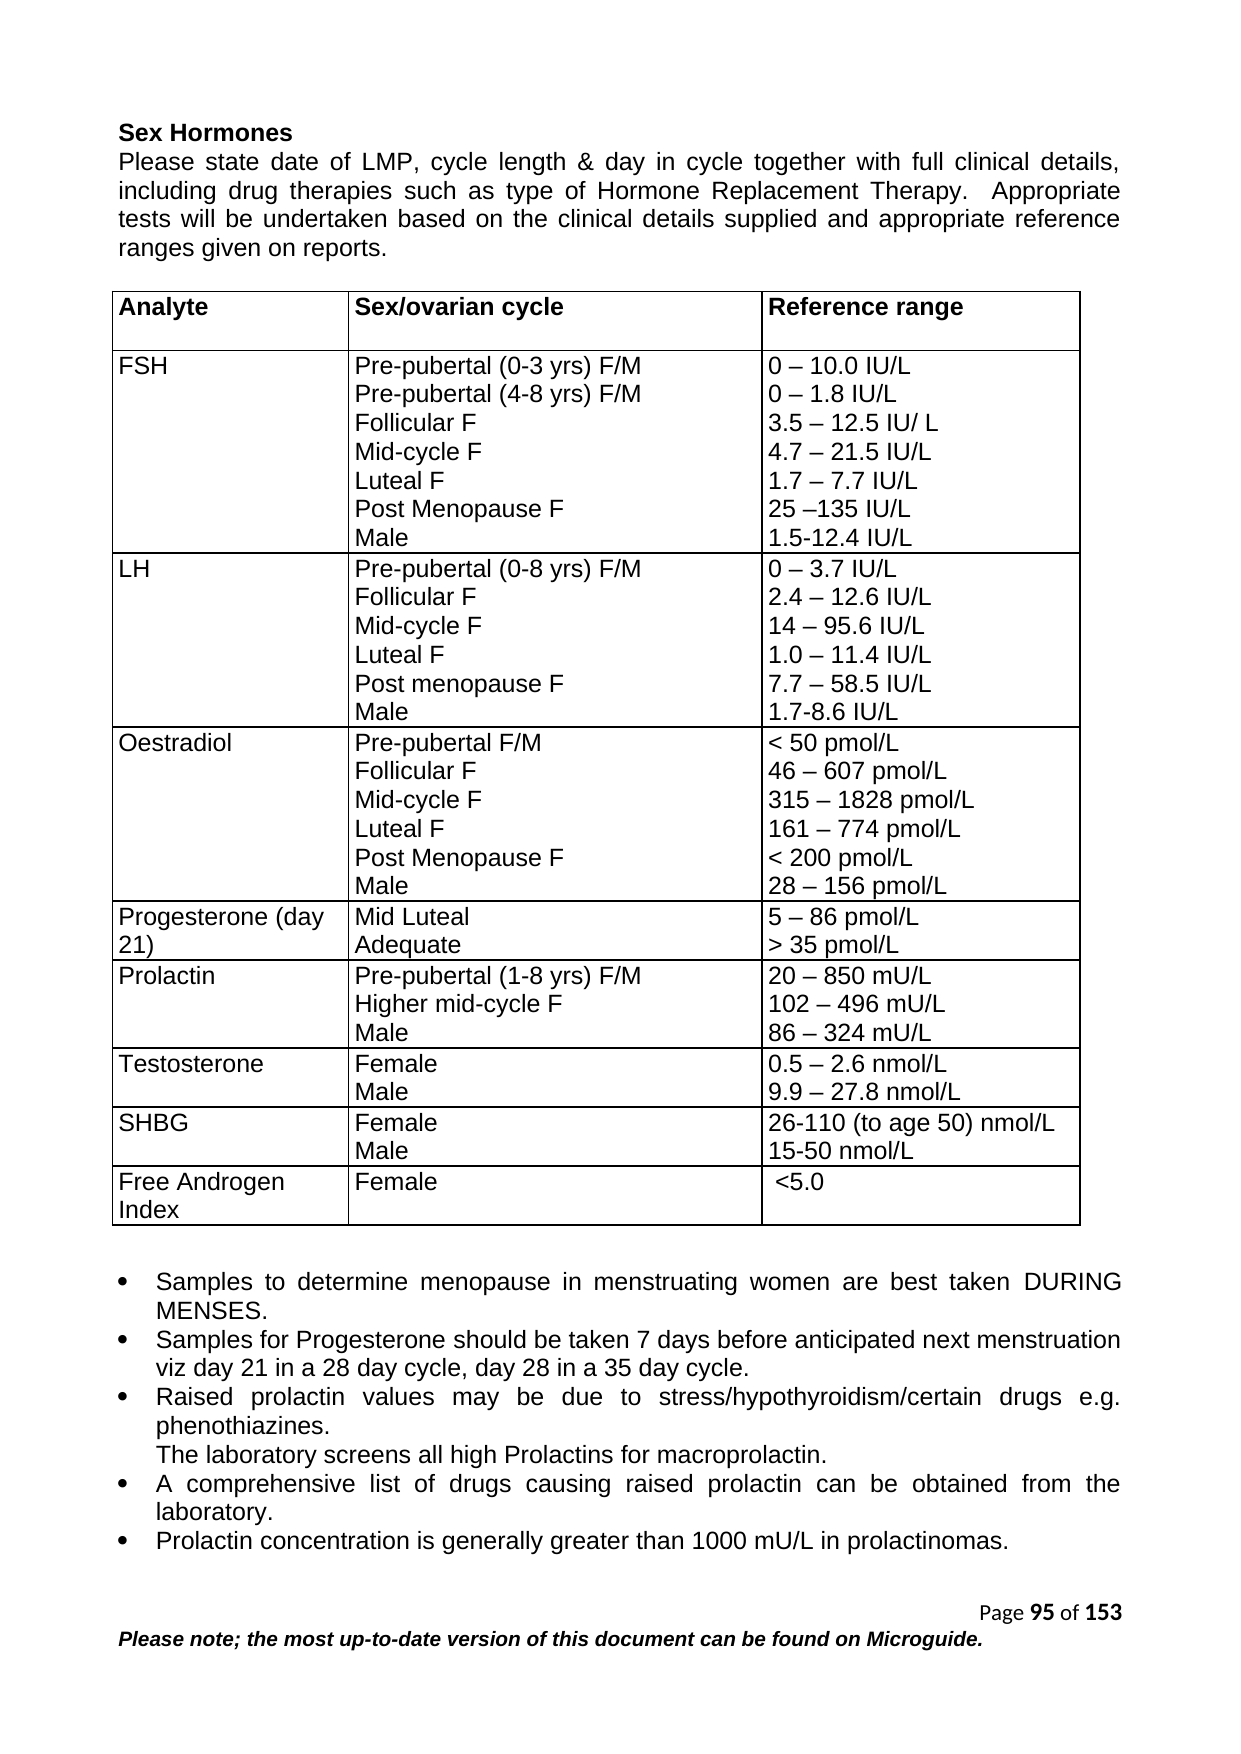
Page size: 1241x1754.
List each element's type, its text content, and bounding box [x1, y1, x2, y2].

list Raised prolactin values may be due to stress/hypothyroidism/certain drugs e.g. phenothiazines. The laboratory screens all high Prolactins for macroprolactin. [118, 1382, 1122, 1468]
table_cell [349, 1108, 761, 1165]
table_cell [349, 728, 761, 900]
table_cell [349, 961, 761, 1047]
list Sex Hormones [118, 118, 1122, 147]
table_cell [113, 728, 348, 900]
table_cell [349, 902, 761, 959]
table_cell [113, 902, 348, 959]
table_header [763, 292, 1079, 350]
list Prolactin concentration is generally greater than 1000 mU/L in prolactinomas. [118, 1526, 1122, 1555]
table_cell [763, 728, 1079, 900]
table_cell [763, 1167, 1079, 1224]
list Samples for Progesterone should be taken 7 days before anticipated next menstruation viz day 21 in a 28 day cycle, day 28 in a 35 day cycle. [118, 1324, 1122, 1382]
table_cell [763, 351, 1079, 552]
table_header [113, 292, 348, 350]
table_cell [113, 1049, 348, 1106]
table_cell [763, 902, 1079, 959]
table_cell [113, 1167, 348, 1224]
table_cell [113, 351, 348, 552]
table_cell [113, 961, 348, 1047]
list A comprehensive list of drugs causing raised prolactin can be obtained from the laboratory. [118, 1468, 1122, 1526]
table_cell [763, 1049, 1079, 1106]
text Please state date of LMP, cycle length & day in cycle together with full clinical details, including drug therapies such as type of Hormone Replacement Therapy. Appropriate tests will be undertaken based on the clinical details supplied and appropriate reference ranges given on reports. [118, 147, 1122, 262]
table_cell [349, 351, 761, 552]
list Samples to determine menopause in menstruating women are best taken during menses. [118, 1267, 1122, 1324]
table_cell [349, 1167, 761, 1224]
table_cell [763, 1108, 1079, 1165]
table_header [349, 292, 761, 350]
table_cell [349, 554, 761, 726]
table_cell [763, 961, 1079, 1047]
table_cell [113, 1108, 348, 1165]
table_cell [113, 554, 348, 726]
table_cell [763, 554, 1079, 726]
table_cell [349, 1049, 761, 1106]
